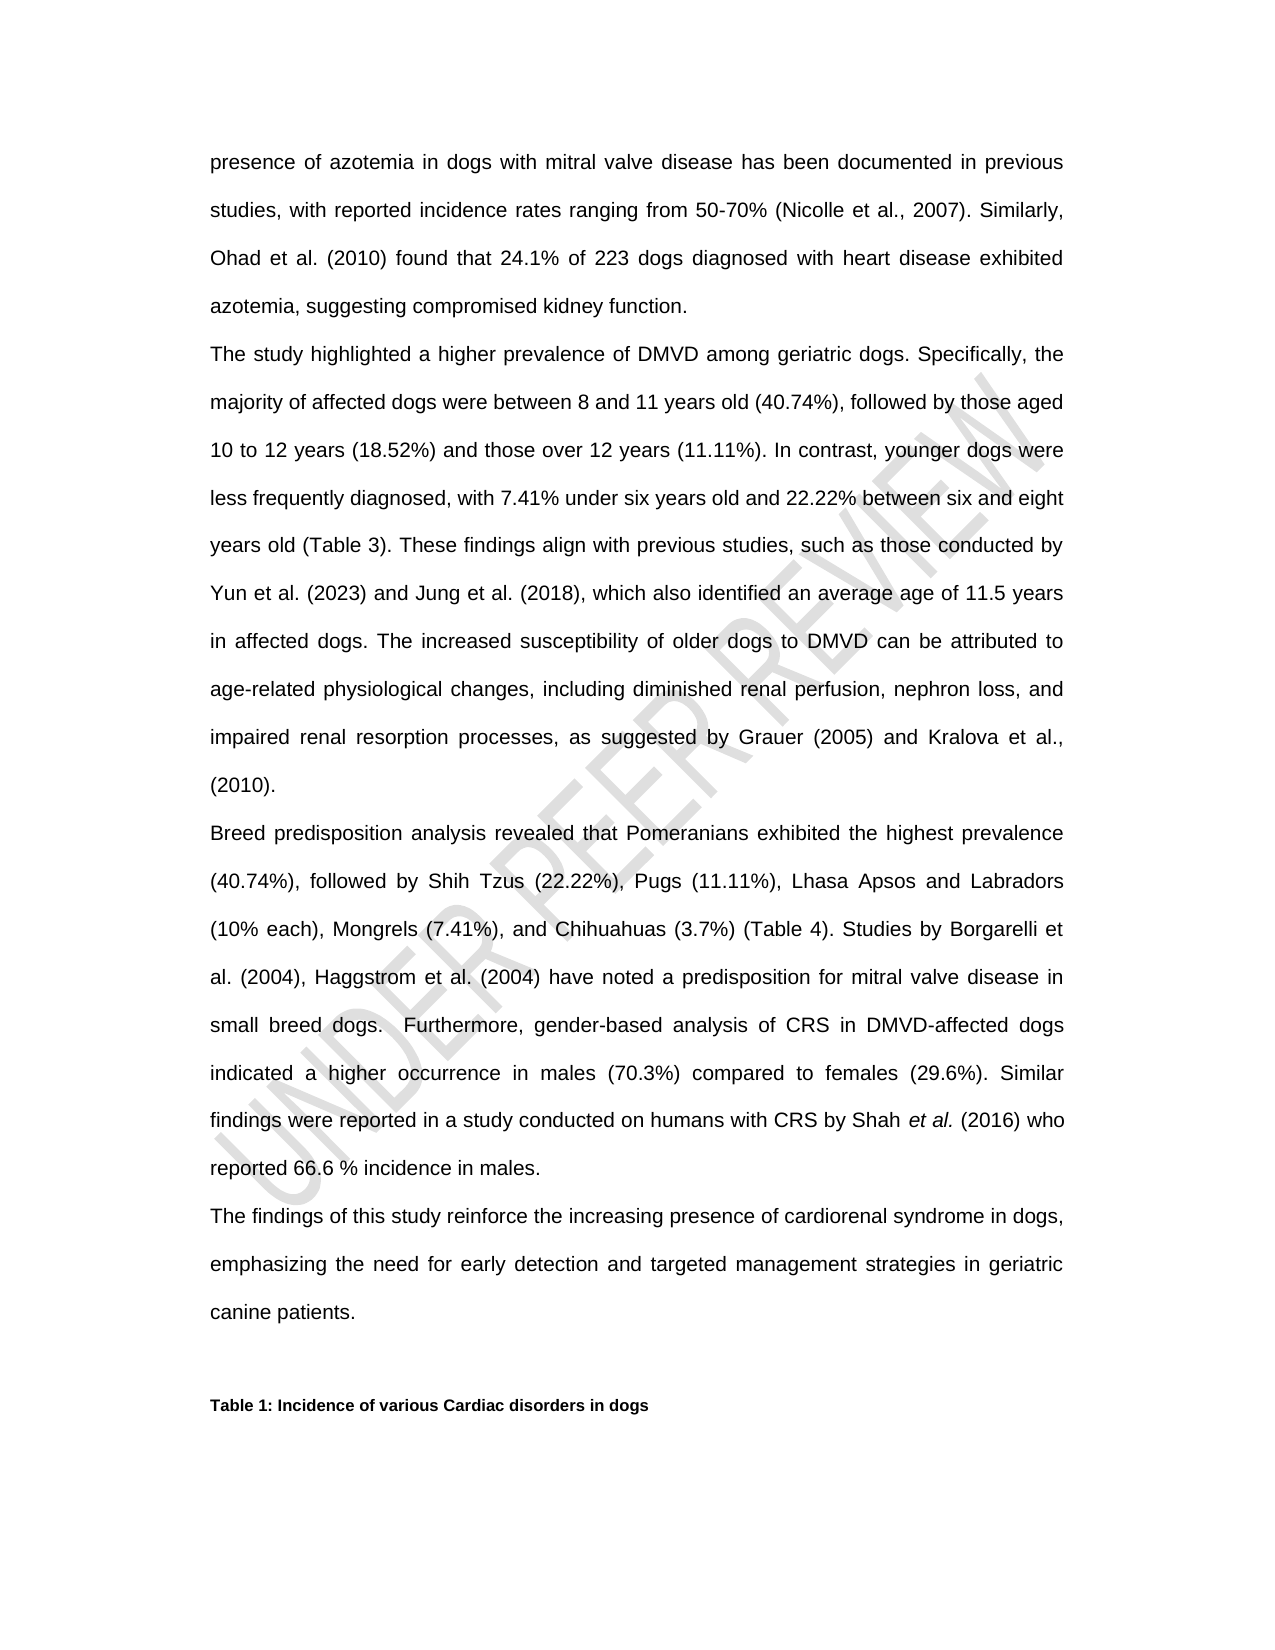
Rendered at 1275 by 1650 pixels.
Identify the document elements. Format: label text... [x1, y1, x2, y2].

text Table 1: Incidence of various Cardiac disorders in dogs [210, 1396, 1065, 1415]
text Breed predisposition analysis revealed that Pomeranians exhibited the highest prevalence (40.74%), followed by Shih Tzus (22.22%), Pugs (11.11%), Lhasa Apsos and Labradors (10% each), Mongrels (7.41%), and Chihuahuas (3.7%) (Table 4). Studies by Borgarelli et al. (2004), Haggstrom et al. (2004) have noted a predisposition for mitral valve disease in small breed dogs. Furthermore, gender-based analysis of CRS in DMVD-affected dogs indicated a higher occurrence in males (70.3%) compared to females (29.6%). Similar findings were reported in a study conducted on humans with CRS by Shah et al. (2016) who reported 66.6 % incidence in males. [210, 821, 1065, 1180]
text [210, 150, 1065, 318]
text The study highlighted a higher prevalence of DMVD among geriatric dogs. Specifically, the majority of affected dogs were between 8 and 11 years old (40.74%), followed by those aged 10 to 12 years (18.52%) and those over 12 years (11.11%). In contrast, younger dogs were less frequently diagnosed, with 7.41% under six years old and 22.22% between six and eight years old (Table 3). These findings align with previous studies, such as those conducted by Yun et al. (2023) and Jung et al. (2018), which also identified an average age of 11.5 years in affected dogs. The increased susceptibility of older dogs to DMVD can be attributed to age-related physiological changes, including diminished renal perfusion, nephron loss, and impaired renal resorption processes, as suggested by Grauer (2005) and Kralova et al., (2010). [210, 342, 1065, 797]
text The findings of this study reinforce the increasing presence of cardiorenal syndrome in dogs, emphasizing the need for early detection and targeted management strategies in geriatric canine patients. [210, 1204, 1065, 1324]
